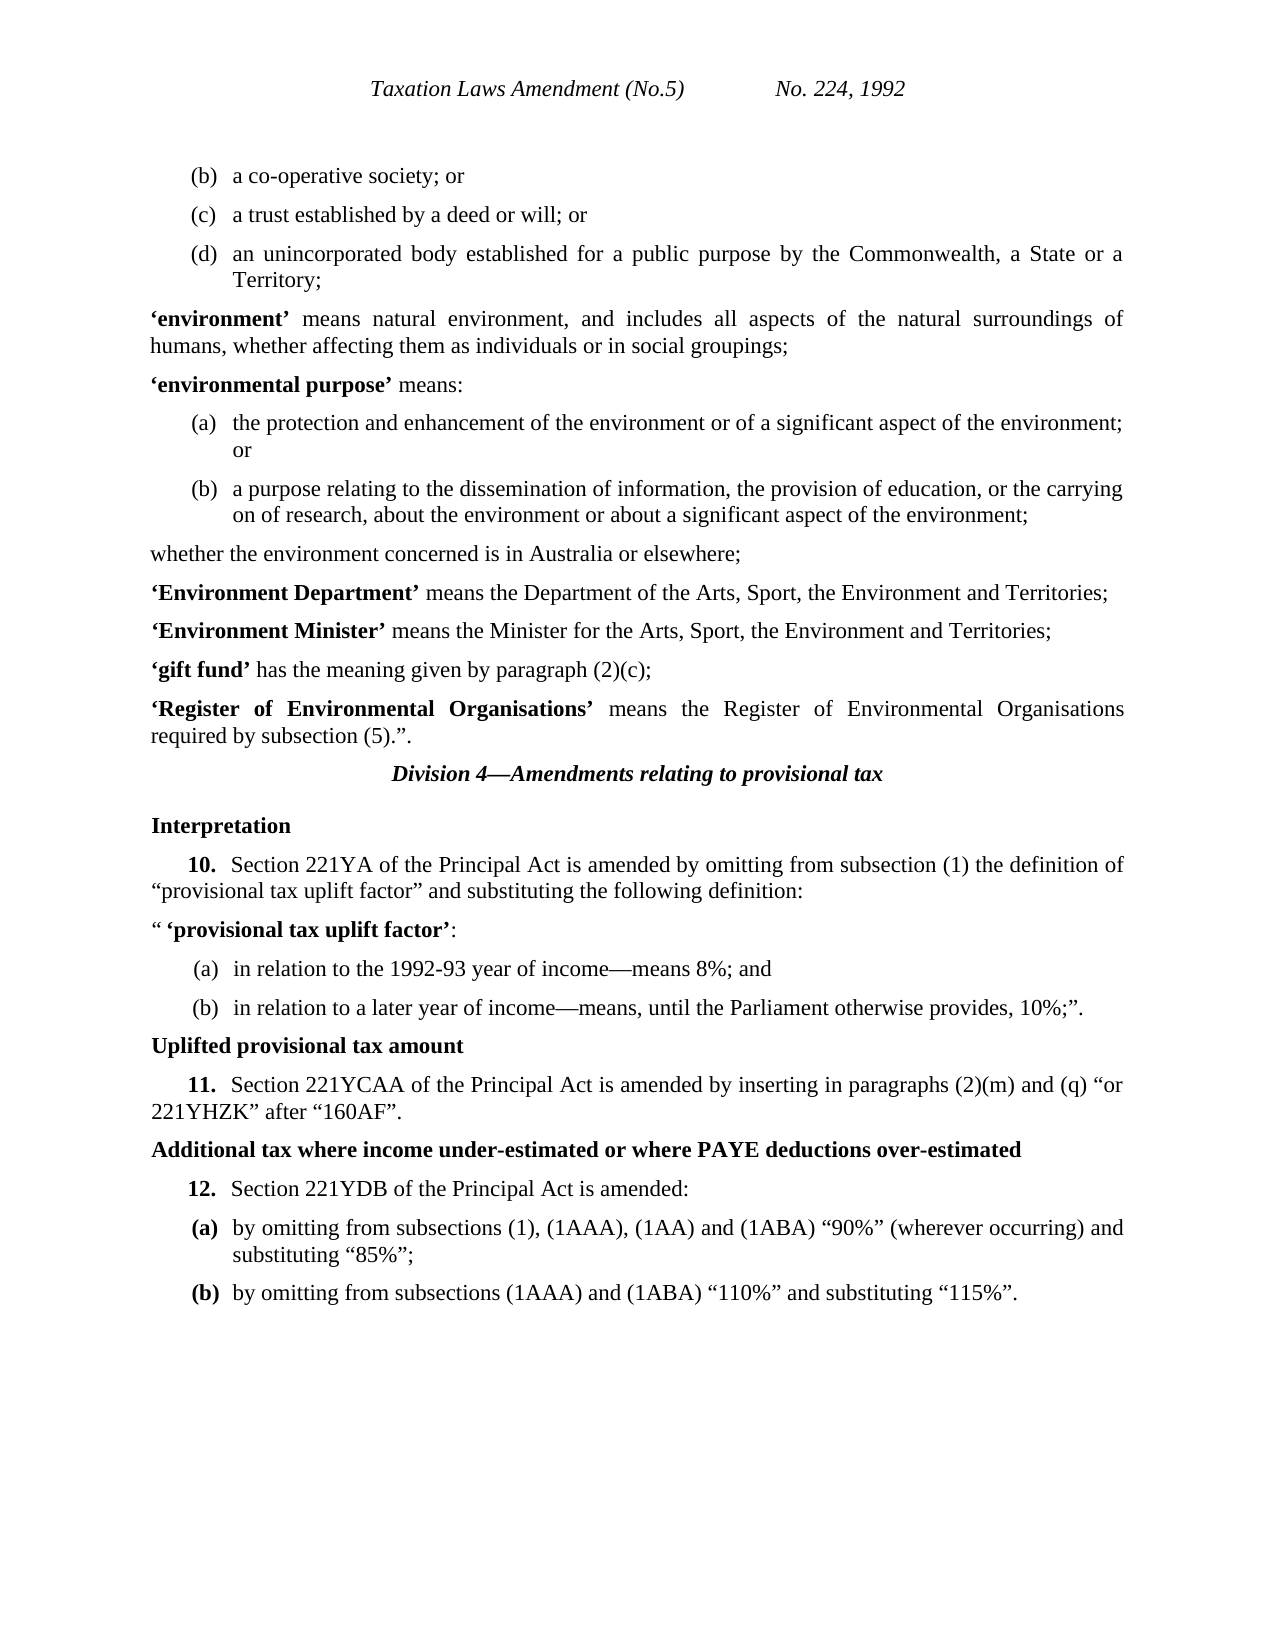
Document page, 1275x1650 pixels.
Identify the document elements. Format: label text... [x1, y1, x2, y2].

text ‘Environment Minister’ means the Minister for the Arts, Sport, the Environment and Territories; [151, 618, 1125, 644]
list the protection and enhancement of the environment or of a significant aspect of the environment; or [191, 409, 1125, 462]
text Interpretation [151, 812, 1125, 838]
text ‘environment’ means natural environment, and includes all aspects of the natural surroundings of humans, whether affecting them as individuals or in social groupings; [150, 305, 1125, 358]
text 12. Section 221YDB of the Principal Act is amended: [187, 1175, 1125, 1202]
text “ ‘provisional tax uplift factor’: [151, 916, 1125, 942]
list a trust established by a deed or will; or [191, 201, 1125, 228]
text whether the environment concerned is in Australia or elsewhere; [150, 540, 1125, 566]
text ‘environmental purpose’ means: [150, 371, 1125, 397]
list a co-operative society; or [191, 162, 1125, 189]
text Division 4—Amendments relating to provisional tax [150, 761, 1125, 787]
list by omitting from subsections (1), (1AAA), (1AA) and (1ABA) “90%” (wherever occurring) and substituting “85%”; [191, 1214, 1125, 1267]
text Uplifted provisional tax amount [151, 1032, 1125, 1059]
text (a) in relation to the 1992-93 year of income—means 8%; and [193, 955, 1125, 981]
text ‘Environment Department’ means the Department of the Arts, Sport, the Environment and Territories; [151, 579, 1125, 605]
list an unincorporated body established for a public purpose by the Commonwealth, a State or a Territory; [191, 240, 1125, 293]
list a purpose relating to the dissemination of information, the provision of education, or the carrying on of research, about the environment or about a significant aspect of the environment; [191, 475, 1125, 527]
text ‘gift fund’ has the meaning given by paragraph (2)(c); [151, 656, 1125, 683]
text (b) in relation to a later year of income—means, until the Parliament otherwise provides, 10%;”. [192, 994, 1125, 1020]
text 10. Section 221YA of the Principal Act is amended by omitting from subsection (1) the definition of “provisional tax uplift factor” and substituting the following definition: [151, 851, 1125, 903]
list by omitting from subsections (1AAA) and (1ABA) “110%” and substituting “115%”. [191, 1279, 1125, 1306]
text ‘Register of Environmental Organisations’ means the Register of Environmental Organisations required by subsection (5).”. [151, 695, 1125, 748]
text Additional tax where income under-estimated or where PAYE deductions over-estimated [151, 1137, 1125, 1163]
text 11. Section 221YCAA of the Principal Act is amended by inserting in paragraphs (2)(m) and (q) “or 221YHZK” after “160AF”. [151, 1071, 1125, 1124]
